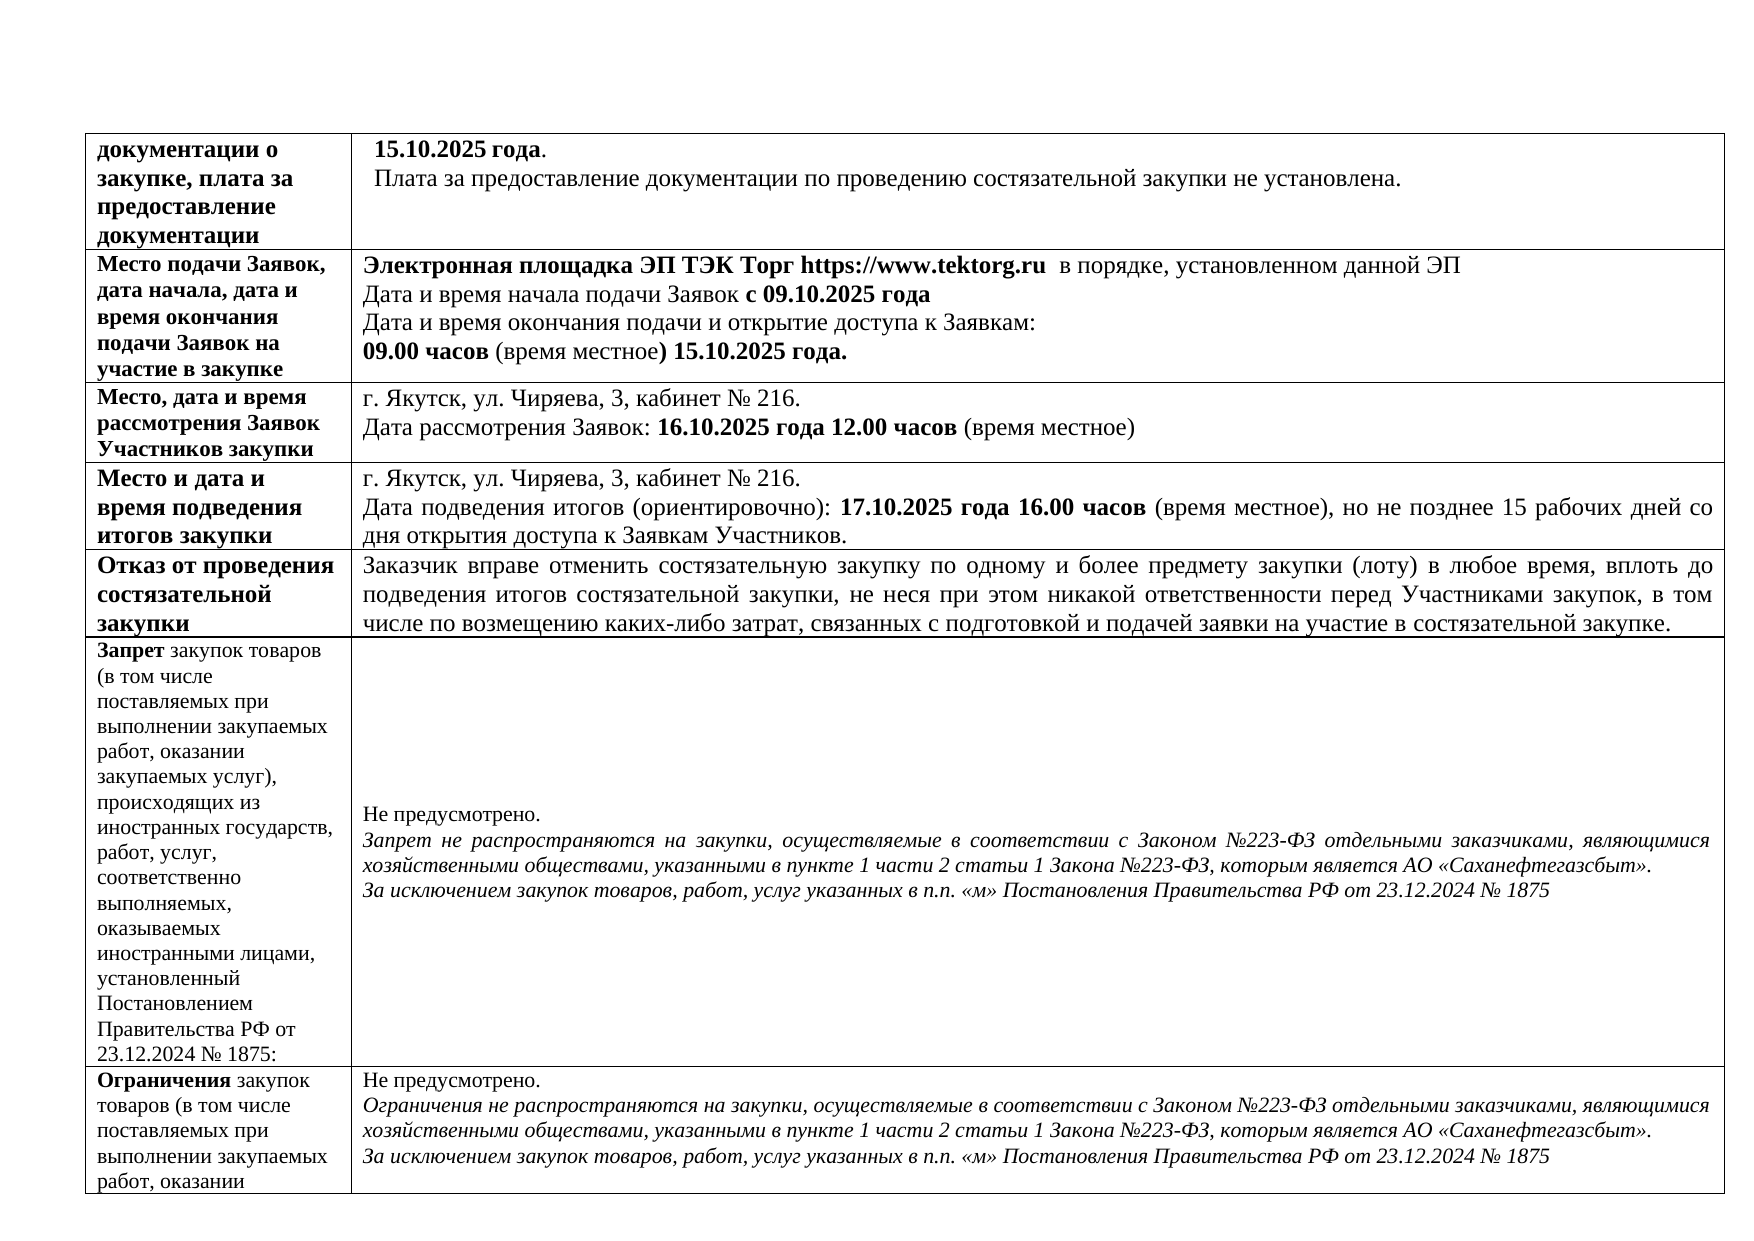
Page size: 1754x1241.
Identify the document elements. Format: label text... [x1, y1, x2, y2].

table_cell г. Якутск, ул. Чиряева, 3, кабинет № 216. Дата рассмотрения Заявок: 16.10.2025 года 12.00 часов (время местное) [352, 383, 1724, 462]
table_cell [352, 134, 1724, 249]
table_cell Не предусмотрено. Запрет не распространяются на закупки, осуществляемые в соответствии с Законом №223-ФЗ отдельными заказчиками, являющимися хозяйственными обществами, указанными в пункте 1 части 2 статьи 1 Закона №223-ФЗ, которым является АО «Саханефтегазсбыт». За исключением закупок товаров, работ, услуг указанных в п.п. «м» Постановления Правительства РФ от 23.12.2024 № 1875 [352, 638, 1724, 1066]
table_cell Место, дата и время рассмотрения Заявок Участников закупки [86, 383, 351, 462]
table_cell Заказчик вправе отменить состязательную закупку по одному и более предмету закупки (лоту) в любое время, вплоть до подведения итогов состязательной закупки, не неся при этом никакой ответственности перед Участниками закупок, в том числе по возмещению каких-либо затрат, связанных с подготовкой и подачей заявки на участие в состязательной закупке. [352, 550, 1724, 636]
table_cell Место и дата и время подведения итогов закупки [86, 463, 351, 549]
table_cell Электронная площадка ЭП ТЭК Торг https://www.tektorg.ru в порядке, установленном данной ЭП Дата и время начала подачи Заявок с 09.10.2025 года Дата и время окончания подачи и открытие доступа к Заявкам: 09.00 часов (время местное) 15.10.2025 года. [352, 250, 1724, 382]
table_cell Запрет закупок товаров (в том числе поставляемых при выполнении закупаемых работ, оказании закупаемых услуг), происходящих из иностранных государств, работ, услуг, соответственно выполняемых, оказываемых иностранными лицами, установленный Постановлением Правительства РФ от 23.12.2024 № 1875: [86, 638, 351, 1066]
table_cell Отказ от проведения состязательной закупки [86, 550, 351, 636]
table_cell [86, 134, 351, 249]
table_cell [86, 1067, 351, 1193]
table_cell г. Якутск, ул. Чиряева, 3, кабинет № 216. Дата подведения итогов (ориентировочно): 17.10.2025 года 16.00 часов (время местное), но не позднее 15 рабочих дней со дня открытия доступа к Заявкам Участников. [352, 463, 1724, 549]
table_cell Место подачи Заявок, дата начала, дата и время окончания подачи Заявок на участие в закупке [86, 250, 351, 382]
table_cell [352, 1067, 1724, 1193]
